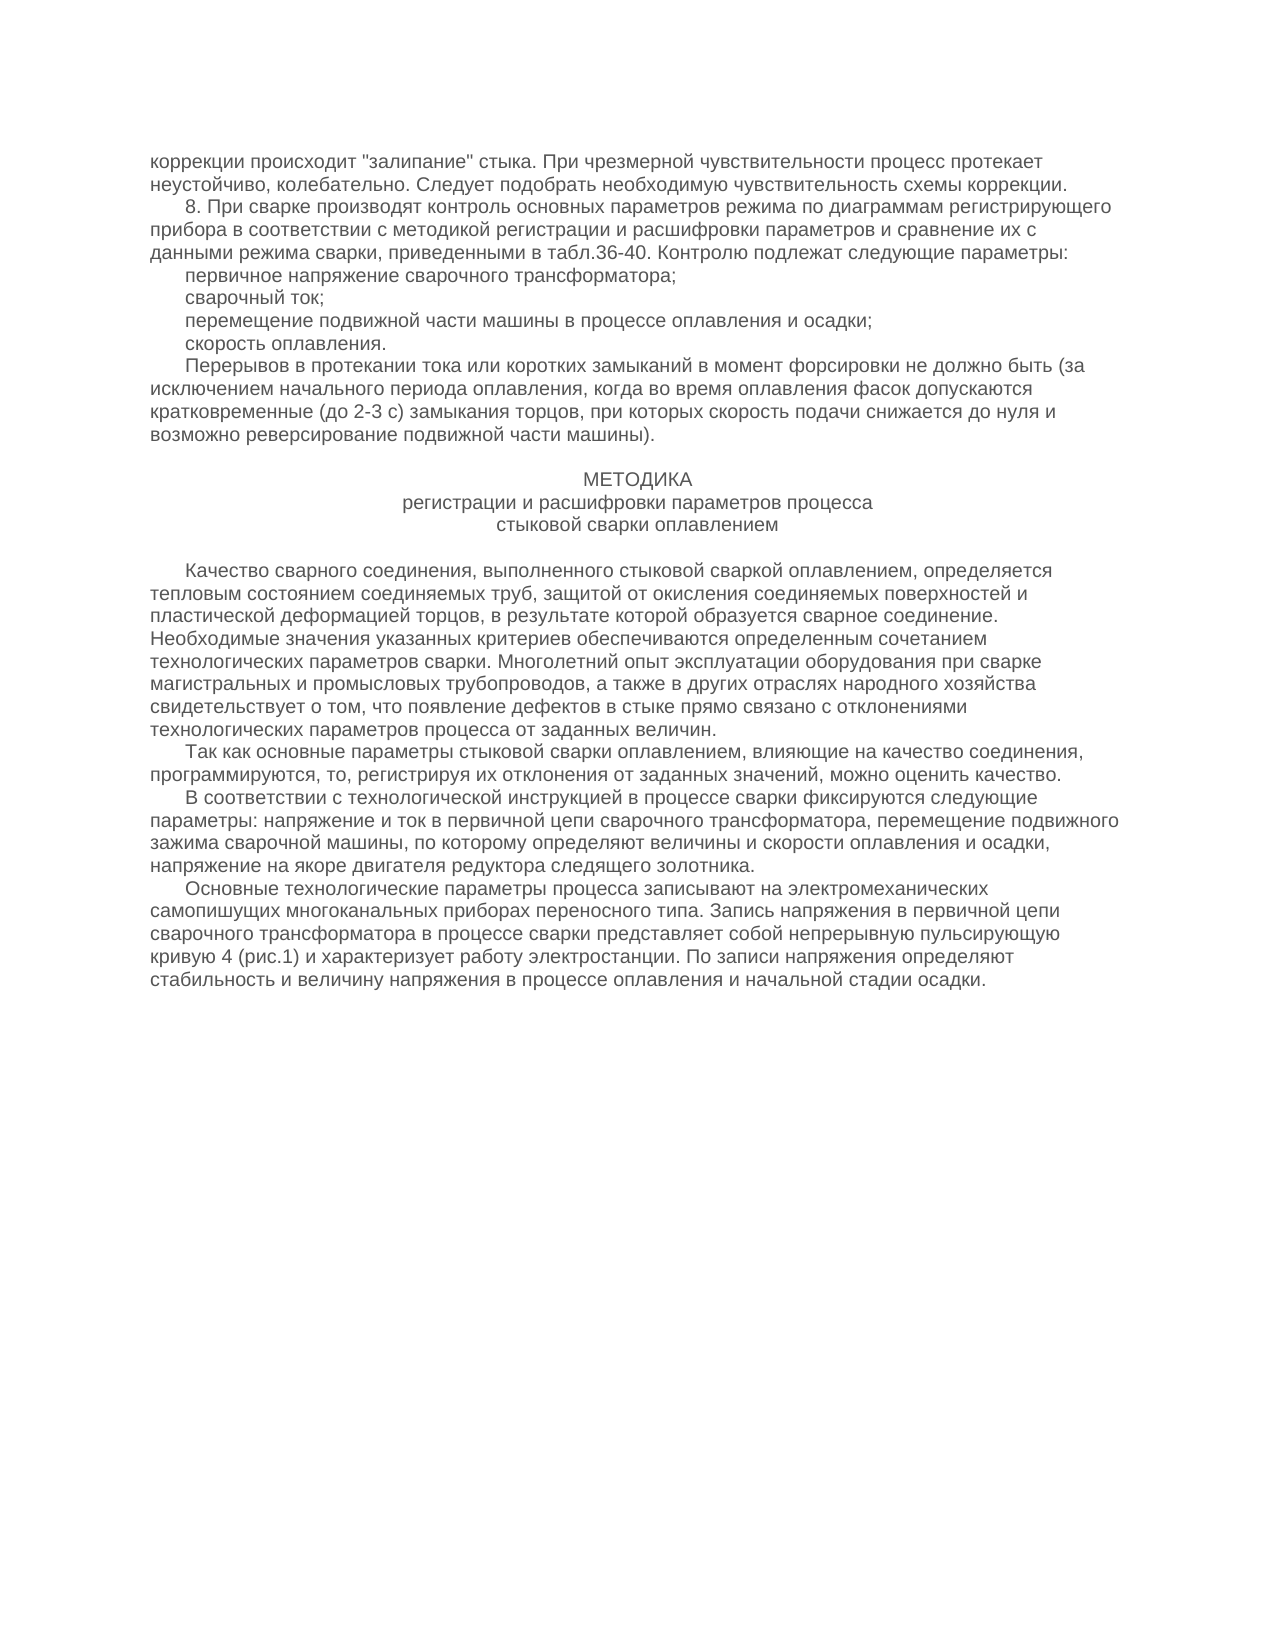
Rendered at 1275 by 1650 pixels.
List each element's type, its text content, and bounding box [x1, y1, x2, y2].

text Перерывов в протекании тока или коротких замыканий в момент форсировки не должно быть (за исключением начального периода оплавления, когда во время оплавления фасок допускаются кратковременные (до 2-3 с) замыкания торцов, при которых скорость подачи снижается до нуля и возможно реверсирование подвижной части машины). [150, 354, 1125, 445]
text перемещение подвижной части машины в процессе оплавления и осадки; [150, 309, 1125, 332]
text сварочный ток; [150, 286, 1125, 309]
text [150, 150, 1125, 195]
text стыковой сварки оплавлением [150, 513, 1125, 536]
text Основные технологические параметры процесса записывают на электромеханических самопишущих многоканальных приборах переносного типа. Запись напряжения в первичной цепи сварочного трансформатора в процессе сварки представляет собой непрерывную пульсирующую кривую 4 (рис.1) и характеризует работу электростанции. По записи напряжения определяют стабильность и величину напряжения в процессе оплавления и начальной стадии осадки. [150, 877, 1125, 990]
text Качество сварного соединения, выполненного стыковой сваркой оплавлением, определяется тепловым состоянием соединяемых труб, защитой от окисления соединяемых поверхностей и пластической деформацией торцов, в результате которой образуется сварное соединение. Необходимые значения указанных критериев обеспечиваются определенным сочетанием технологических параметров сварки. Многолетний опыт эксплуатации оборудования при сварке магистральных и промысловых трубопроводов, а также в других отраслях народного хозяйства свидетельствует о том, что появление дефектов в стыке прямо связано с отклонениями технологических параметров процесса от заданных величин. [150, 559, 1125, 740]
text регистрации и расшифровки параметров процесса [150, 491, 1125, 513]
text 8. При сварке производят контроль основных параметров режима по диаграммам регистрирующего прибора в соответствии с методикой регистрации и расшифровки параметров и сравнение их с данными режима сварки, приведенными в табл.36-40. Контролю подлежат следующие параметры: [150, 195, 1125, 263]
text В соответствии с технологической инструкцией в процессе сварки фиксируются следующие параметры: напряжение и ток в первичной цепи сварочного трансформатора, перемещение подвижного зажима сварочной машины, по которому определяют величины и скорости оплавления и осадки, напряжение на якоре двигателя редуктора следящего золотника. [150, 786, 1125, 877]
text МЕТОДИКА [150, 468, 1125, 491]
text скорость оплавления. [150, 332, 1125, 354]
text первичное напряжение сварочного трансформатора; [150, 263, 1125, 286]
text Так как основные параметры стыковой сварки оплавлением, влияющие на качество соединения, программируются, то, регистрируя их отклонения от заданных значений, можно оценить качество. [150, 740, 1125, 786]
